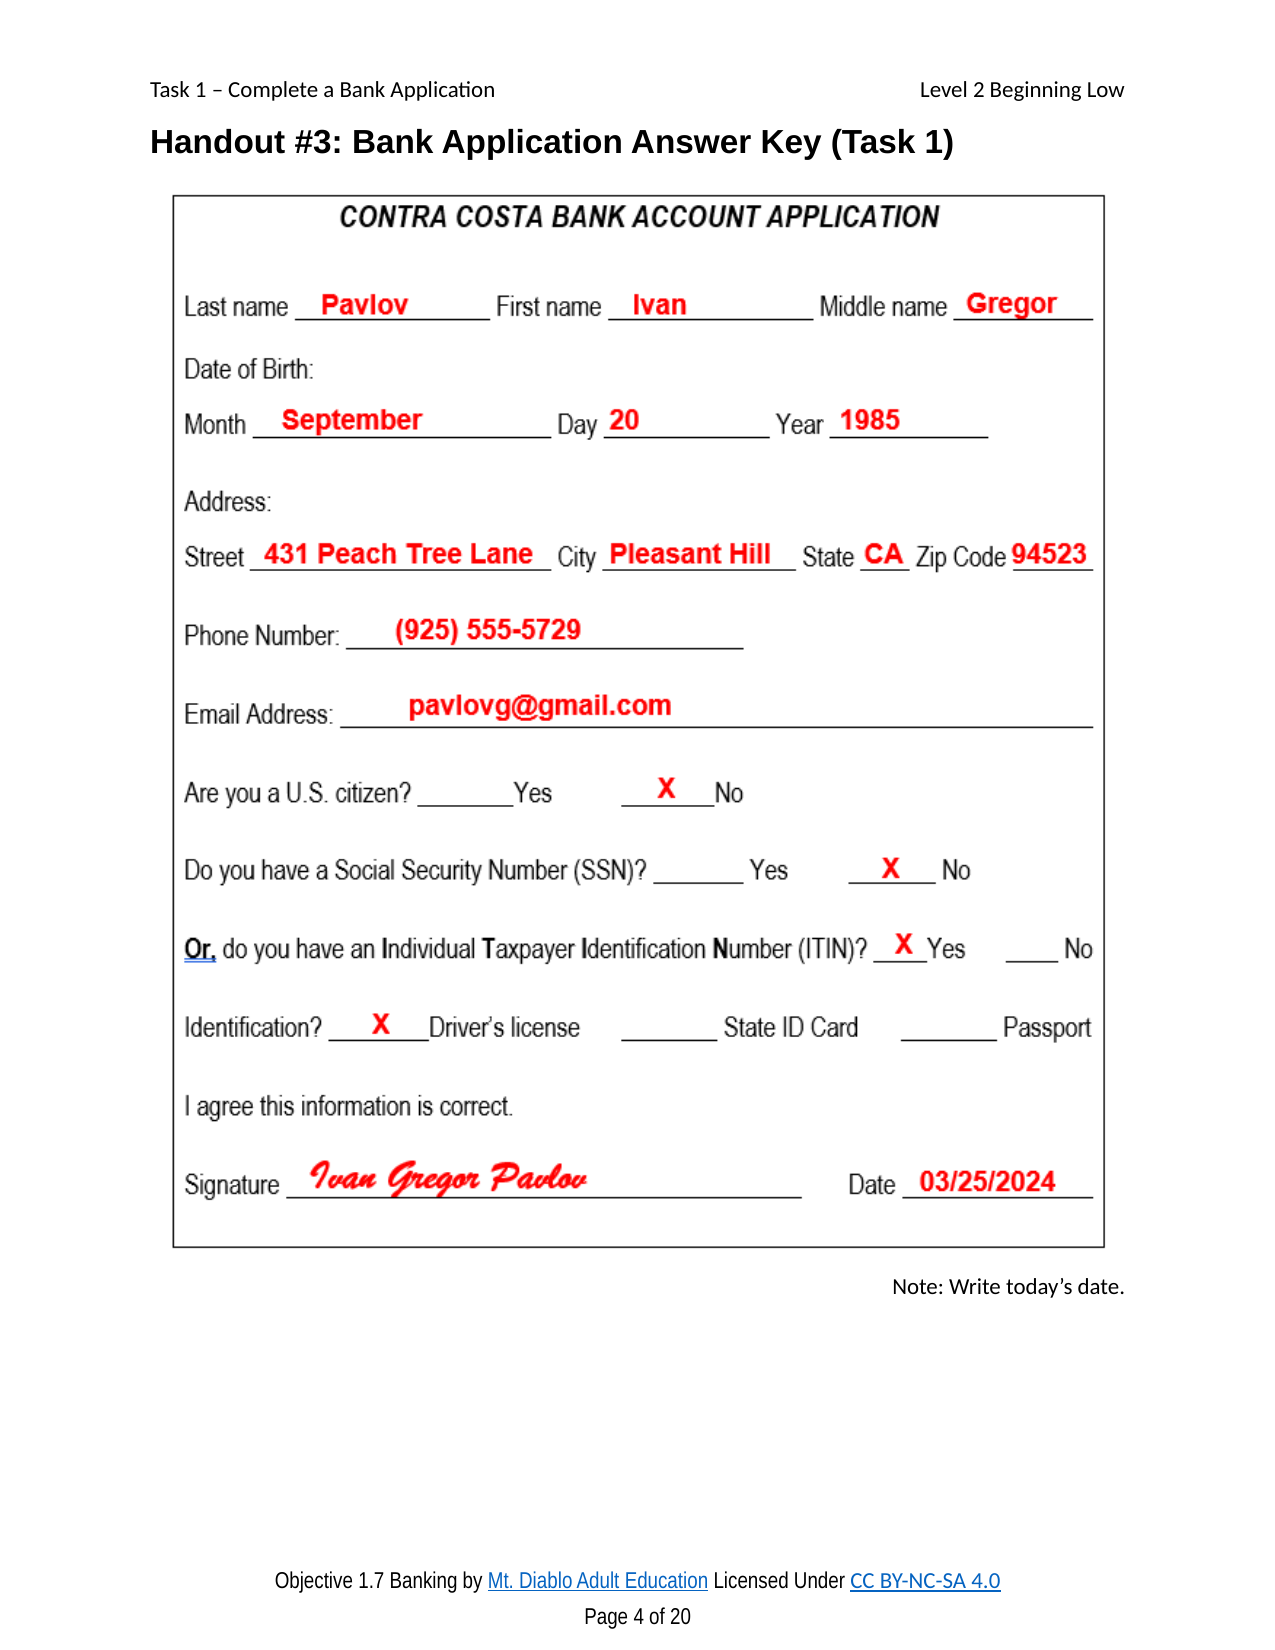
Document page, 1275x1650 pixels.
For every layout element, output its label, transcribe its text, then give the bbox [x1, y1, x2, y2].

picture [167, 188, 1108, 1254]
text Note: Write today’s date. [150, 1272, 1125, 1300]
subtitle Bank Application Answer Key (Task 1) [150, 122, 1125, 160]
